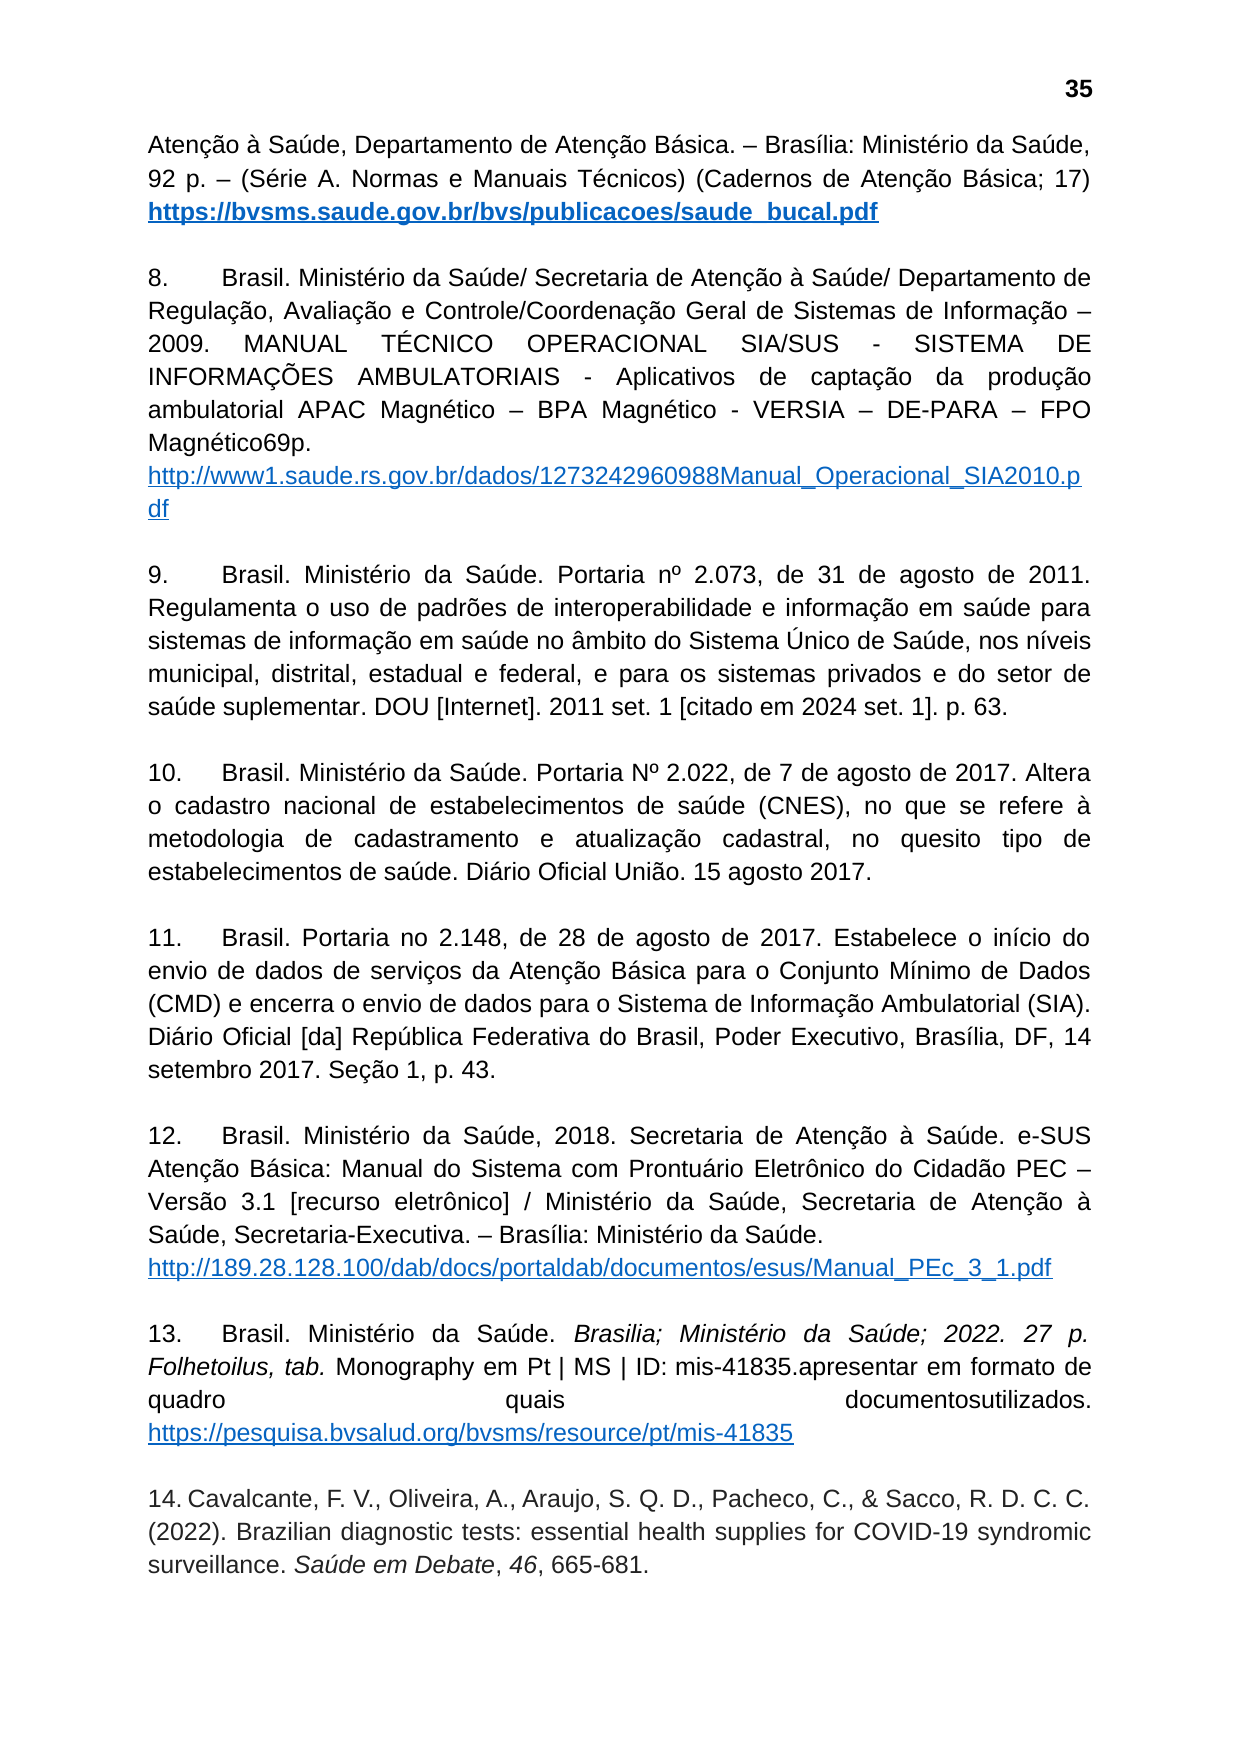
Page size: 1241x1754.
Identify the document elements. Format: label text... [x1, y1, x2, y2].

list Brasil. Ministério da Saúde. Brasilia; Ministério da Saúde; 2022. 27 p. Folhetoilus, tab. Monography em Pt | MS | ID: mis-41835.apresentar em formato de quadro quais documentosutilizados. https://pesquisa.bvsalud.org/bvsms/resource/pt/mis-41835 [148, 1319, 1093, 1447]
list http://189.28.128.100/dab/docs/portaldab/documentos/esus/Manual_PEc_3_1.pdf [148, 1253, 1093, 1282]
list Brasil. Ministério da Saúde, 2018. Secretaria de Atenção à Saúde. e-SUS Atenção Básica: Manual do Sistema com Prontuário Eletrônico do Cidadão PEC – Versão 3.1 [recurso eletrônico] / Ministério da Saúde, Secretaria de Atenção à Saúde, Secretaria-Executiva. – Brasília: Ministério da Saúde. [148, 1121, 1093, 1249]
list Brasil. Ministério da Saúde. Portaria nº 2.073, de 31 de agosto de 2011. Regulamenta o uso de padrões de interoperabilidade e informação em saúde para sistemas de informação em saúde no âmbito do Sistema Único de Saúde, nos níveis municipal, distrital, estadual e federal, e para os sistemas privados e do setor de saúde suplementar. DOU [Internet]. 2011 set. 1 [citado em 2024 set. 1]. p. 63. [148, 560, 1093, 721]
subtitle Cavalcante, F. V., Oliveira, A., Araujo, S. Q. D., Pacheco, C., & Sacco, R. D. C. C. (2022). Brazilian diagnostic tests: essential health supplies for COVID-19 syndromic surveillance. Saúde em Debate, 46, 665-681. [148, 1484, 1093, 1518]
list Brasil. Ministério da Saúde. Portaria Nº 2.022, de 7 de agosto de 2017. Altera o cadastro nacional de estabelecimentos de saúde (CNES), no que se refere à metodologia de cadastramento e atualização cadastral, no quesito tipo de estabelecimentos de saúde. Diário Oficial União. 15 agosto 2017. [148, 758, 1093, 886]
list Brasil. Ministério da Saúde/ Secretaria de Atenção à Saúde/ Departamento de Regulação, Avaliação e Controle/Coordenação Geral de Sistemas de Informação – 2009. MANUAL TÉCNICO OPERACIONAL SIA/SUS - SISTEMA DE INFORMAÇÕES AMBULATORIAIS - Aplicativos de captação da produção ambulatorial APAC Magnético – BPA Magnético - VERSIA – DE-PARA – FPO Magnético69p. http://www1.saude.rs.gov.br/dados/1273242960988Manual_Operacional_SIA2010.pdf [148, 263, 1093, 522]
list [148, 131, 1093, 225]
list Brasil. Portaria no 2.148, de 28 de agosto de 2017. Estabelece o início do envio de dados de serviços da Atenção Básica para o Conjunto Mínimo de Dados (CMD) e encerra o envio de dados para o Sistema de Informação Ambulatorial (SIA). Diário Oficial [da] República Federativa do Brasil, Poder Executivo, Brasília, DF, 14 setembro 2017. Seção 1, p. 43. [148, 923, 1093, 1084]
subtitle Cavalcante, F. V., Oliveira, A., Araujo, S. Q. D., Pacheco, C., & Sacco, R. D. C. C. (2022). Brazilian diagnostic tests: essential health supplies for COVID-19 syndromic surveillance. Saúde em Debate, 46, 665-681. [148, 1546, 1093, 1579]
